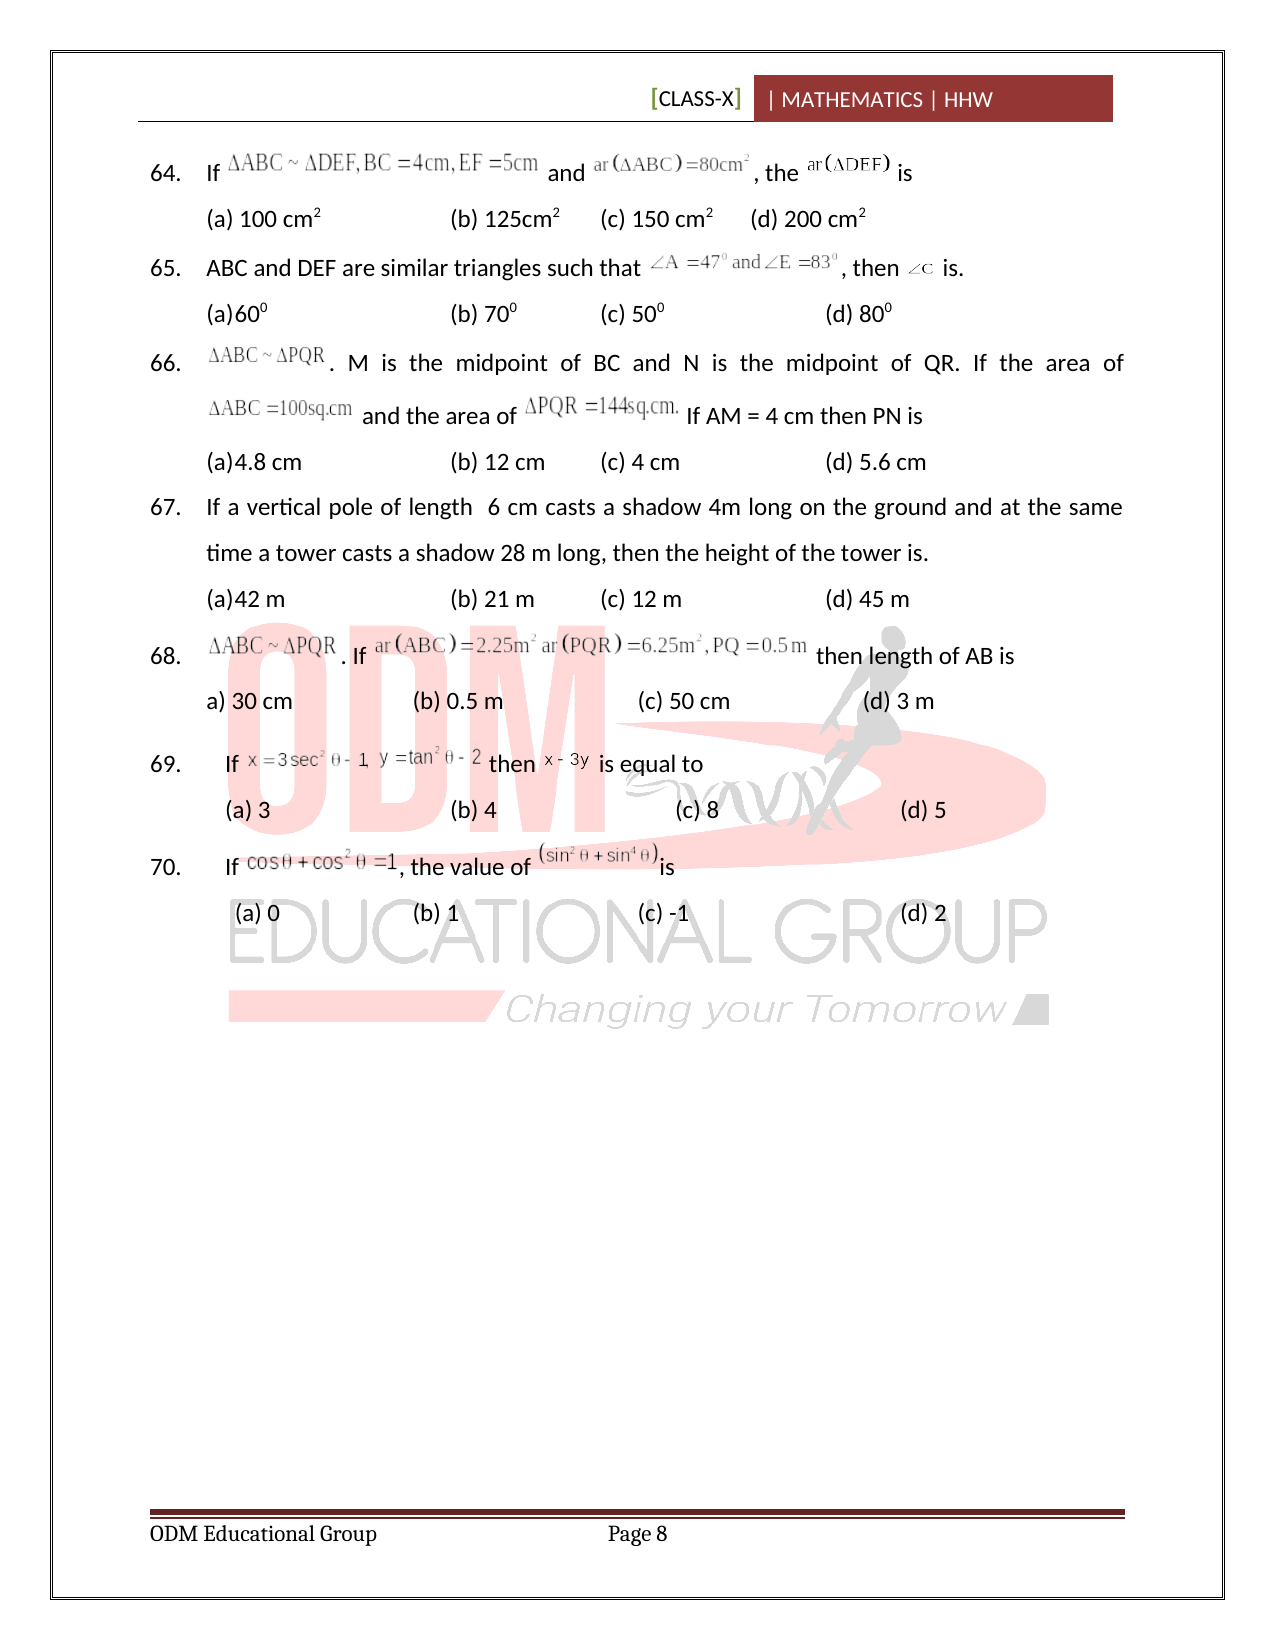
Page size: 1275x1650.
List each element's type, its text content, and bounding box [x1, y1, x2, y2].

list If and , the is [150, 150, 1125, 188]
list 600 (b) 700 (c) 500 (d) 800 [206, 298, 1125, 328]
list 42 m (b) 21 m (c) 12 m (d) 45 m [206, 583, 1125, 613]
text 69. If then is equal to [150, 741, 1125, 779]
text 70. If , the value of is [150, 840, 1125, 882]
list ABC and DEF are similar triangles such that , then is. [150, 249, 1125, 283]
text a) 30 cm (b) 0.5 m (c) 50 cm (d) 3 m [206, 686, 1125, 716]
text (a) 100 cm2 (b) 125cm2 (c) 150 cm2 (d) 200 cm2 [131, 203, 1125, 233]
list . M is the midpoint of BC and N is the midpoint of QR. If the area of and the area of If AM = 4 cm then PN is [150, 343, 1125, 430]
list 4.8 cm (b) 12 cm (c) 4 cm (d) 5.6 cm [206, 446, 1125, 476]
text (a) 3 (b) 4 (c) 8 (d) 5 [187, 794, 1125, 825]
list . If then length of AB is [150, 628, 1125, 670]
list If a vertical pole of length 6 cm casts a shadow 4m long on the ground and at the same time a tower casts a shadow 28 m long, then the height of the tower is. [150, 491, 1125, 568]
text (a) 0 (b) 1 (c) -1 (d) 2 [206, 897, 1125, 928]
